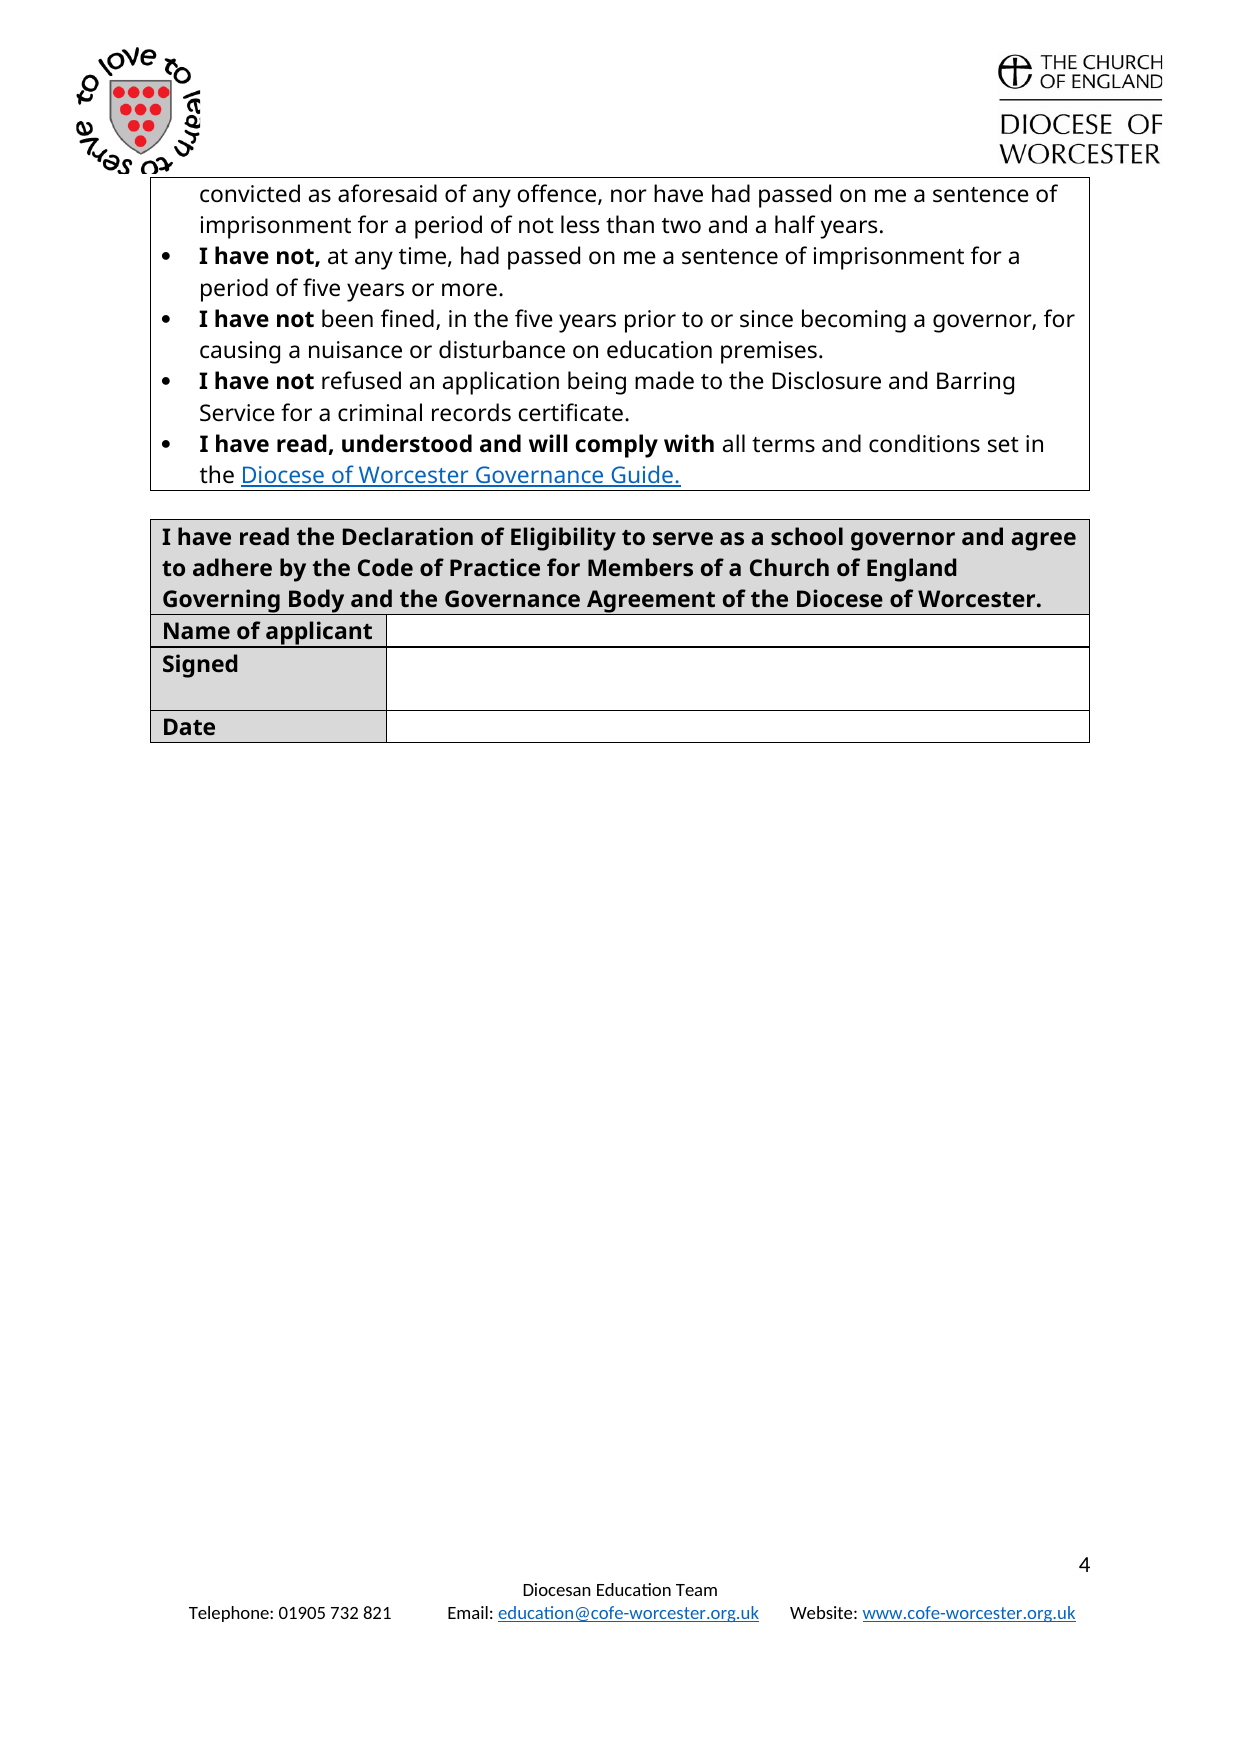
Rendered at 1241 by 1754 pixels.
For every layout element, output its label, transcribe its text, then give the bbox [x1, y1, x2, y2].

picture [75, 47, 200, 173]
table_cell [387, 615, 1089, 646]
table_cell Signed [151, 648, 386, 710]
table_cell [387, 648, 1089, 710]
table_cell [387, 711, 1089, 742]
picture [996, 51, 1162, 164]
table_cell Date [151, 711, 386, 742]
table_header I have read the Declaration of Eligibility to serve as a school governor and agree to adhere by the Code of Practice for Members of a Church of England Governing Body and the Governance Agreement of the Diocese of Worcester. [151, 520, 1089, 614]
table_cell Name of applicant [151, 615, 386, 646]
